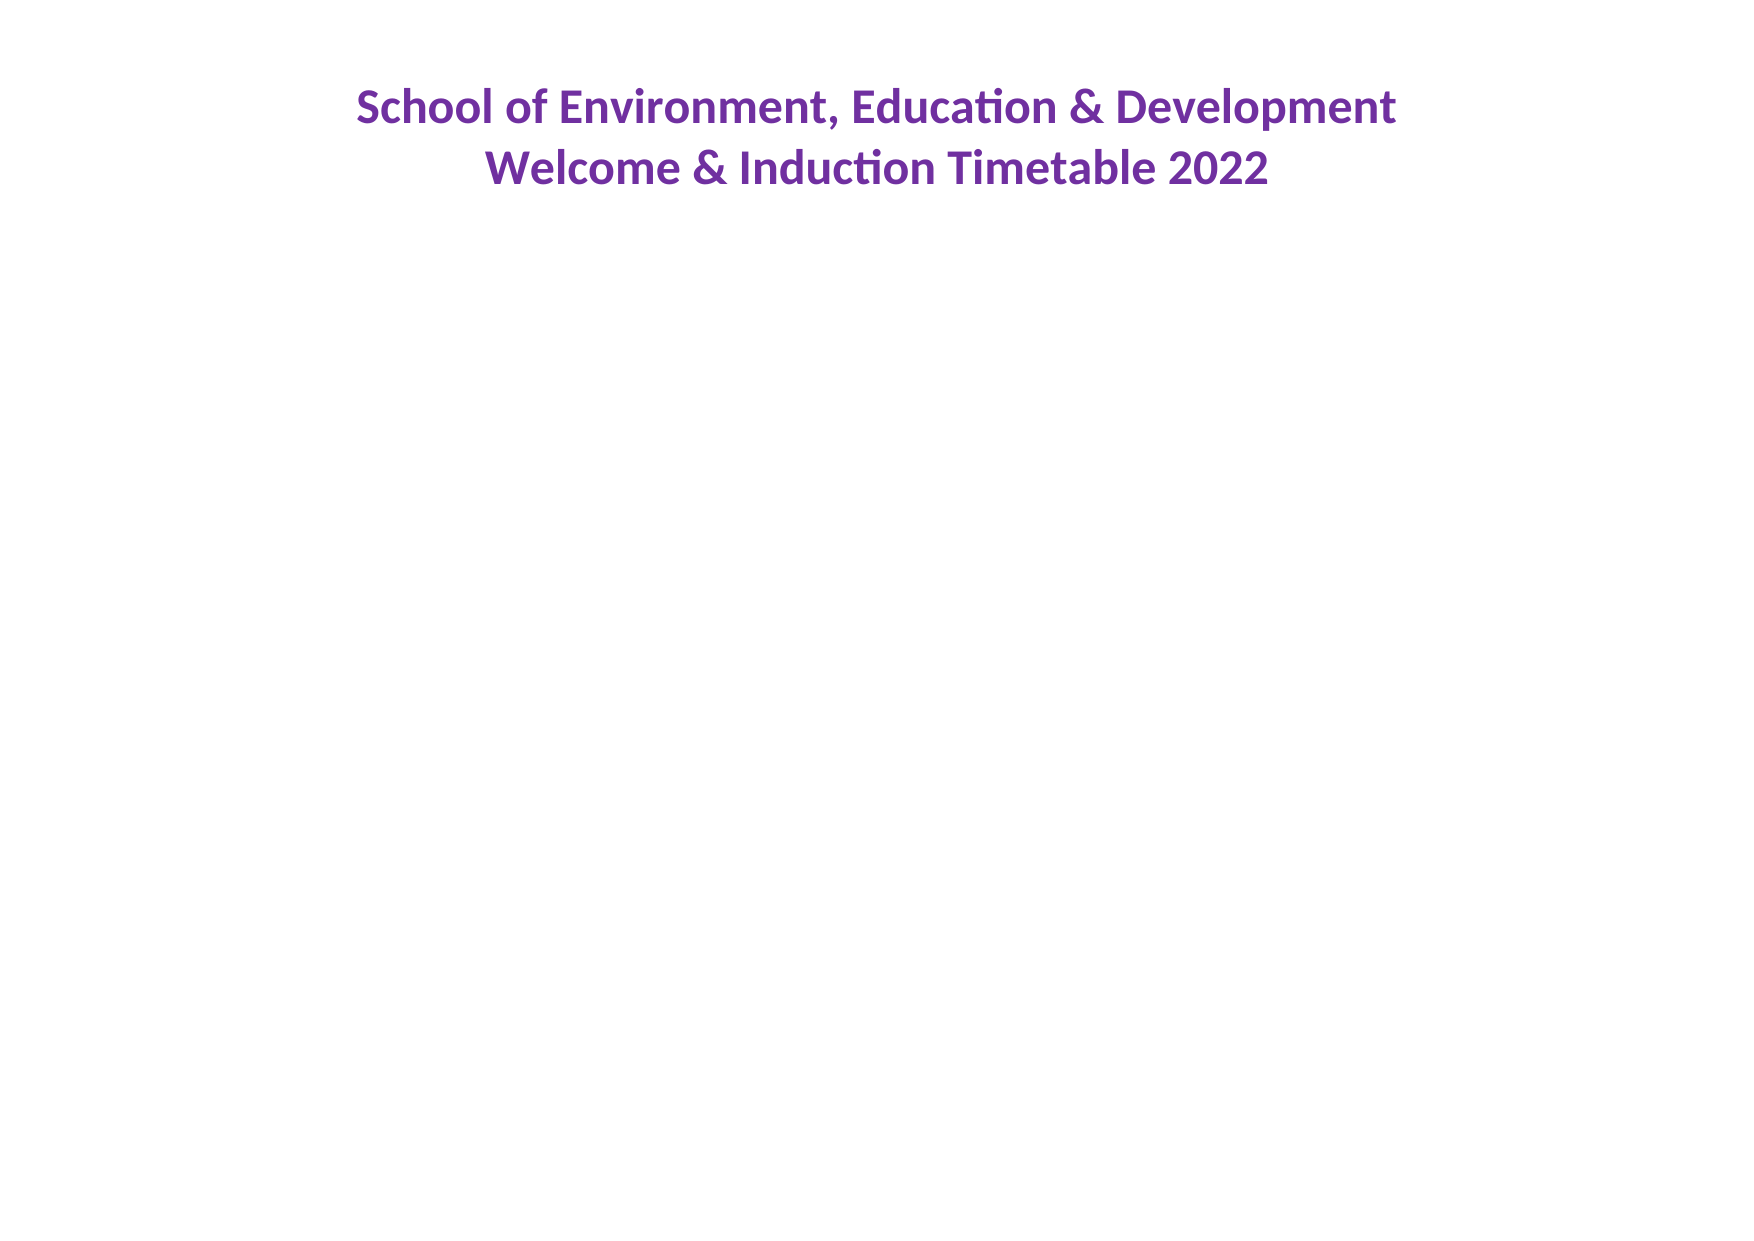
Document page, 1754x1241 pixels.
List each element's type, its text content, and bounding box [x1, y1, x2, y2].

text Welcome & Induction Timetable 2022 [75, 136, 1679, 197]
text School of Environment, Education & Development [75, 75, 1679, 136]
